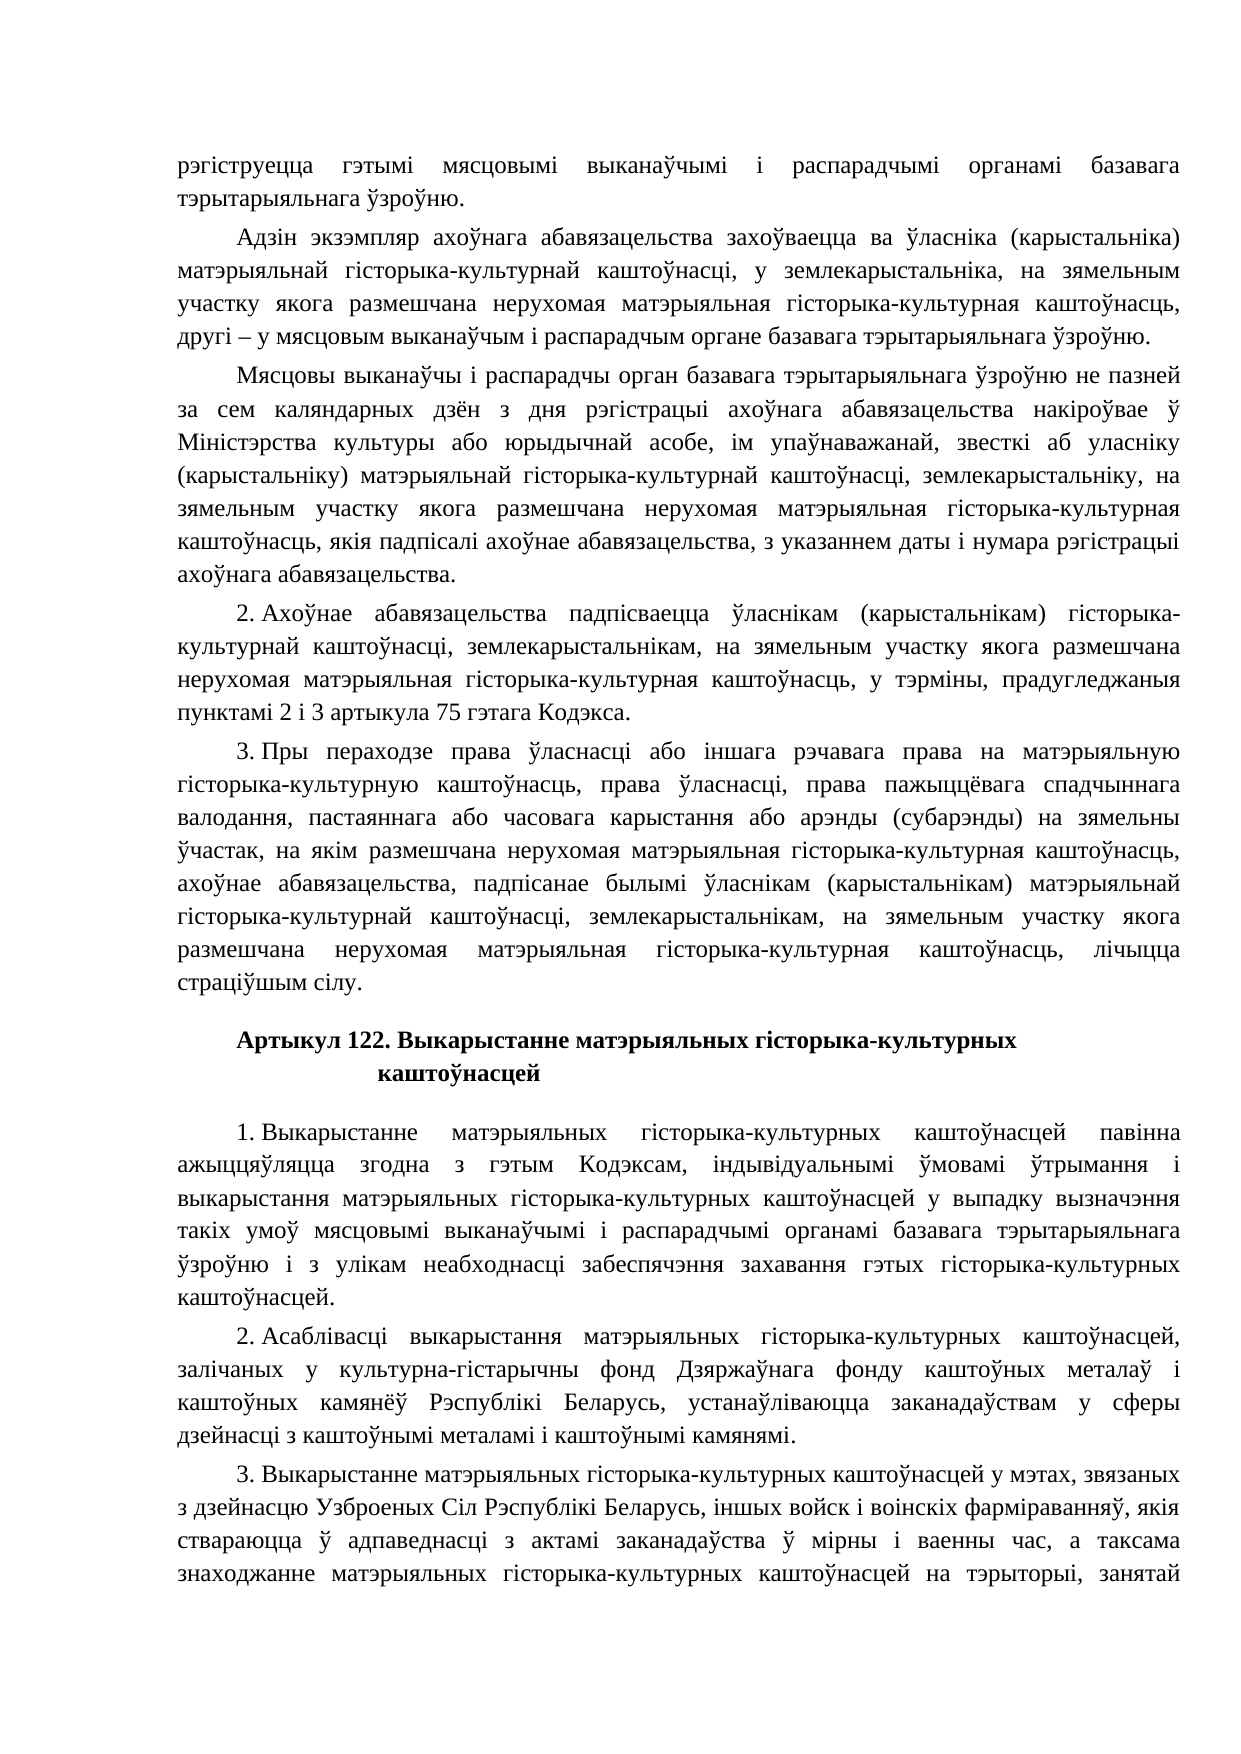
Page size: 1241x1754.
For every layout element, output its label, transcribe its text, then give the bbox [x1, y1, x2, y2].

text 2. Ахоўнае абавязацельства падпiсваецца ўласнiкам (карыстальнікам) гiсторыка-культурнай каштоўнасцi, землекарыстальнікам, на зямельным участку якога размешчана нерухомая матэрыяльная гісторыка-культурная каштоўнасць, у тэрміны, прадугледжаныя пунктамі 2 і 3 артыкула 75 гэтага Кодэкса. [177, 598, 1181, 726]
text 2. Асаблiвасцi выкарыстання матэрыяльных гiсторыка-культурных каштоўнасцей, залічаных у культурна-гістарычны фонд Дзяржаўнага фонду каштоўных металаў i каштоўных камянёў Рэспублiкi Беларусь, устанаўлiваюцца заканадаўствам у сферы дзейнасцi з каштоўнымi металамi i каштоўнымi камянямi. [177, 1321, 1181, 1449]
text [177, 150, 1181, 212]
text Адзін экзэмпляр ахоўнага абавязацельства захоўваецца ва ўласніка (карыстальніка) матэрыяльнай гісторыка-культурнай каштоўнасці, у землекарыстальніка, на зямельным участку якога размешчана нерухомая матэрыяльная гісторыка-культурная каштоўнасць, другі – у мясцовым выканаўчым і распарадчым органе базавага тэрытарыяльнага ўзроўню. [177, 222, 1181, 350]
text Мясцовы выканаўчы і распарадчы орган базавага тэрытарыяльнага ўзроўню не пазней за сем каляндарных дзён з дня рэгістрацыі ахоўнага абавязацельства накіроўвае ў Міністэрства культуры або юрыдычнай асобе, ім упаўнаважанай, звесткі аб уласніку (карыстальніку) матэрыяльнай гісторыка-культурнай каштоўнасці, землекарыстальніку, на зямельным участку якога размешчана нерухомая матэрыяльная гісторыка-культурная каштоўнасць, якія падпісалі ахоўнае абавязацельства, з указаннем даты і нумара рэгістрацыі ахоўнага абавязацельства. [177, 361, 1181, 587]
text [177, 1459, 1181, 1587]
text 3. Пры пераходзе права ўласнасці або іншага рэчавага права на матэрыяльную гісторыка-культурную каштоўнасць, права ўласнасці, права пажыццёвага спадчыннага валодання, пастаяннага або часовага карыстання або арэнды (субарэнды) на зямельны ўчастак, на якім размешчана нерухомая матэрыяльная гісторыка-культурная каштоўнасць, ахоўнае абавязацельства, падпісанае былымі ўласнікам (карыстальнікам) матэрыяльнай гісторыка-культурнай каштоўнасці, землекарыстальнікам, на зямельным участку якога размешчана нерухомая матэрыяльная гісторыка-культурная каштоўнасць, лічыцца страціўшым сілу. [177, 736, 1181, 996]
text 1. Выкарыстанне матэрыяльных гiсторыка-культурных каштоўнасцей павiнна ажыццяўляцца згодна з гэтым Кодэксам, iндывiдуальнымi ўмовамi ўтрымання i выкарыстання матэрыяльных гiсторыка-культурных каштоўнасцей у выпадку вызначэння такіх умоў мясцовымі выканаўчымі і распарадчымі органамі базавага тэрытарыяльнага ўзроўню і з улiкам неабходнасцi забеспячэння захавання гэтых гiсторыка-культурных каштоўнасцей. [177, 1117, 1181, 1310]
text Артыкул 122. Выкарыстанне матэрыяльных гiсторыка-культурных каштоўнасцей [236, 1026, 1181, 1087]
